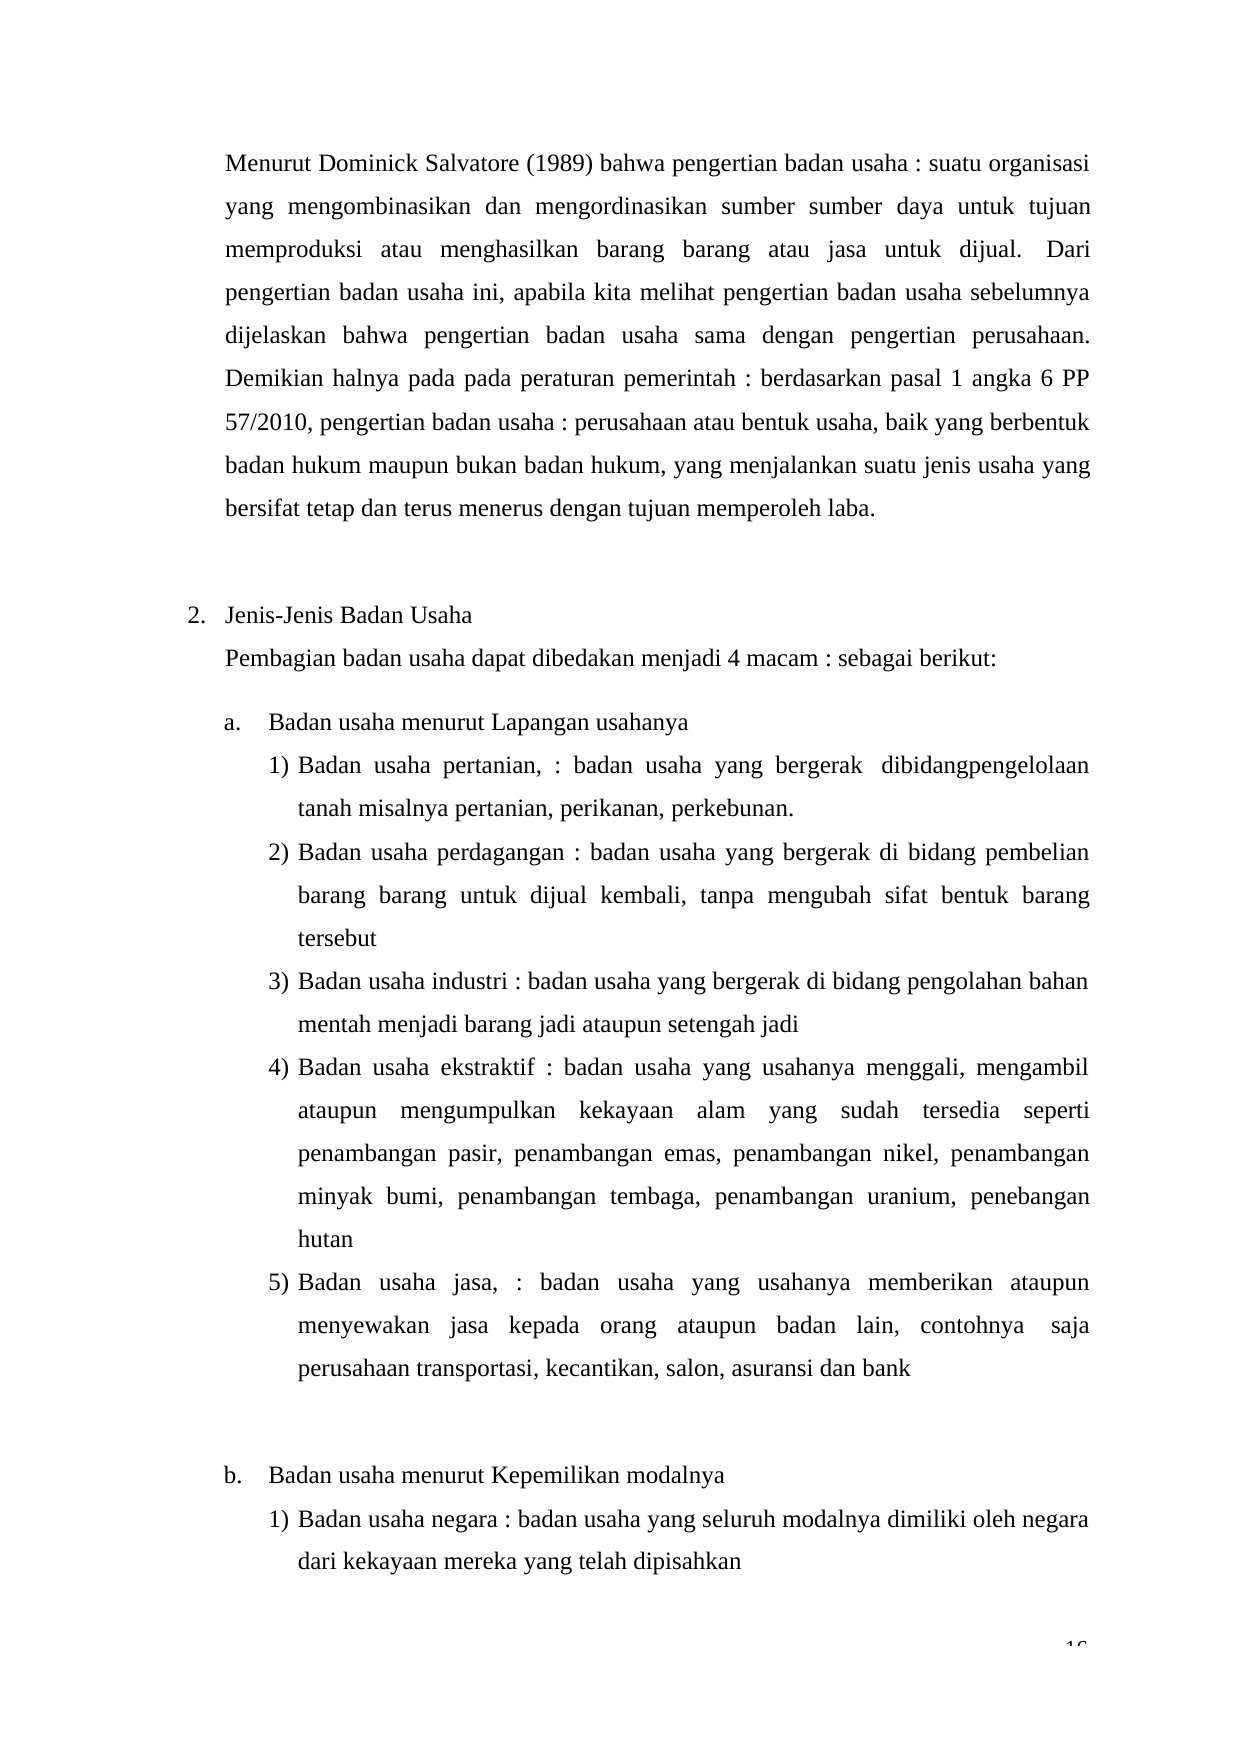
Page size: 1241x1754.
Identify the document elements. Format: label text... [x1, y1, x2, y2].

list Badan usaha menurut Kepemilikan modalnya [224, 1461, 1121, 1489]
list Badan usaha negara : badan usaha yang seluruh modalnya dimiliki oleh negara dari kekayaan mereka yang telah dipisahkan [268, 1504, 1089, 1575]
list Badan usaha ekstraktif : badan usaha yang usahanya menggali, mengambil ataupun mengumpulkan kekayaan alam yang sudah tersedia seperti penambangan pasir, penambangan emas, penambangan nikel, penambangan minyak bumi, penambangan tembaga, penambangan uranium, penebangan hutan [268, 1052, 1090, 1253]
text Menurut Dominick Salvatore (1989) bahwa pengertian badan usaha : suatu organisasi yang mengombinasikan dan mengordinasikan sumber sumber daya untuk tujuan memproduksi atau menghasilkan barang barang atau jasa untuk dijual. Dari pengertian badan usaha ini, apabila kita melihat pengertian badan usaha sebelumnya dijelaskan bahwa pengertian badan usaha sama dengan pengertian perusahaan. Demikian halnya pada pada peraturan pemerintah : berdasarkan pasal 1 angka 6 PP 57/2010, pengertian badan usaha : perusahaan atau bentuk usaha, baik yang berbentuk badan hukum maupun bukan badan hukum, yang menjalankan suatu jenis usaha yang bersifat tetap dan terus menerus dengan tujuan memperoleh laba. [225, 148, 1091, 522]
list Badan usaha jasa, : badan usaha yang usahanya memberikan ataupun menyewakan jasa kepada orang ataupun badan lain, contohnya saja perusahaan transportasi, kecantikan, salon, asuransi dan bank [268, 1267, 1090, 1382]
list Badan usaha perdagangan : badan usaha yang bergerak di bidang pembelian barang barang untuk dijual kembali, tanpa mengubah sifat bentuk barang tersebut [268, 837, 1090, 952]
list Badan usaha industri : badan usaha yang bergerak di bidang pengolahan bahan mentah menjadi barang jadi ataupun setengah jadi [268, 966, 1089, 1037]
list Jenis-Jenis Badan Usaha [187, 600, 1121, 629]
text Pembagian badan usaha dapat dibedakan menjadi 4 macam : sebagai berikut: [225, 643, 1121, 672]
list Badan usaha pertanian, : badan usaha yang bergerak dibidangpengelolaan tanah misalnya pertanian, perikanan, perkebunan. [268, 750, 1089, 822]
list Badan usaha menurut Lapangan usahanya [224, 707, 1121, 736]
